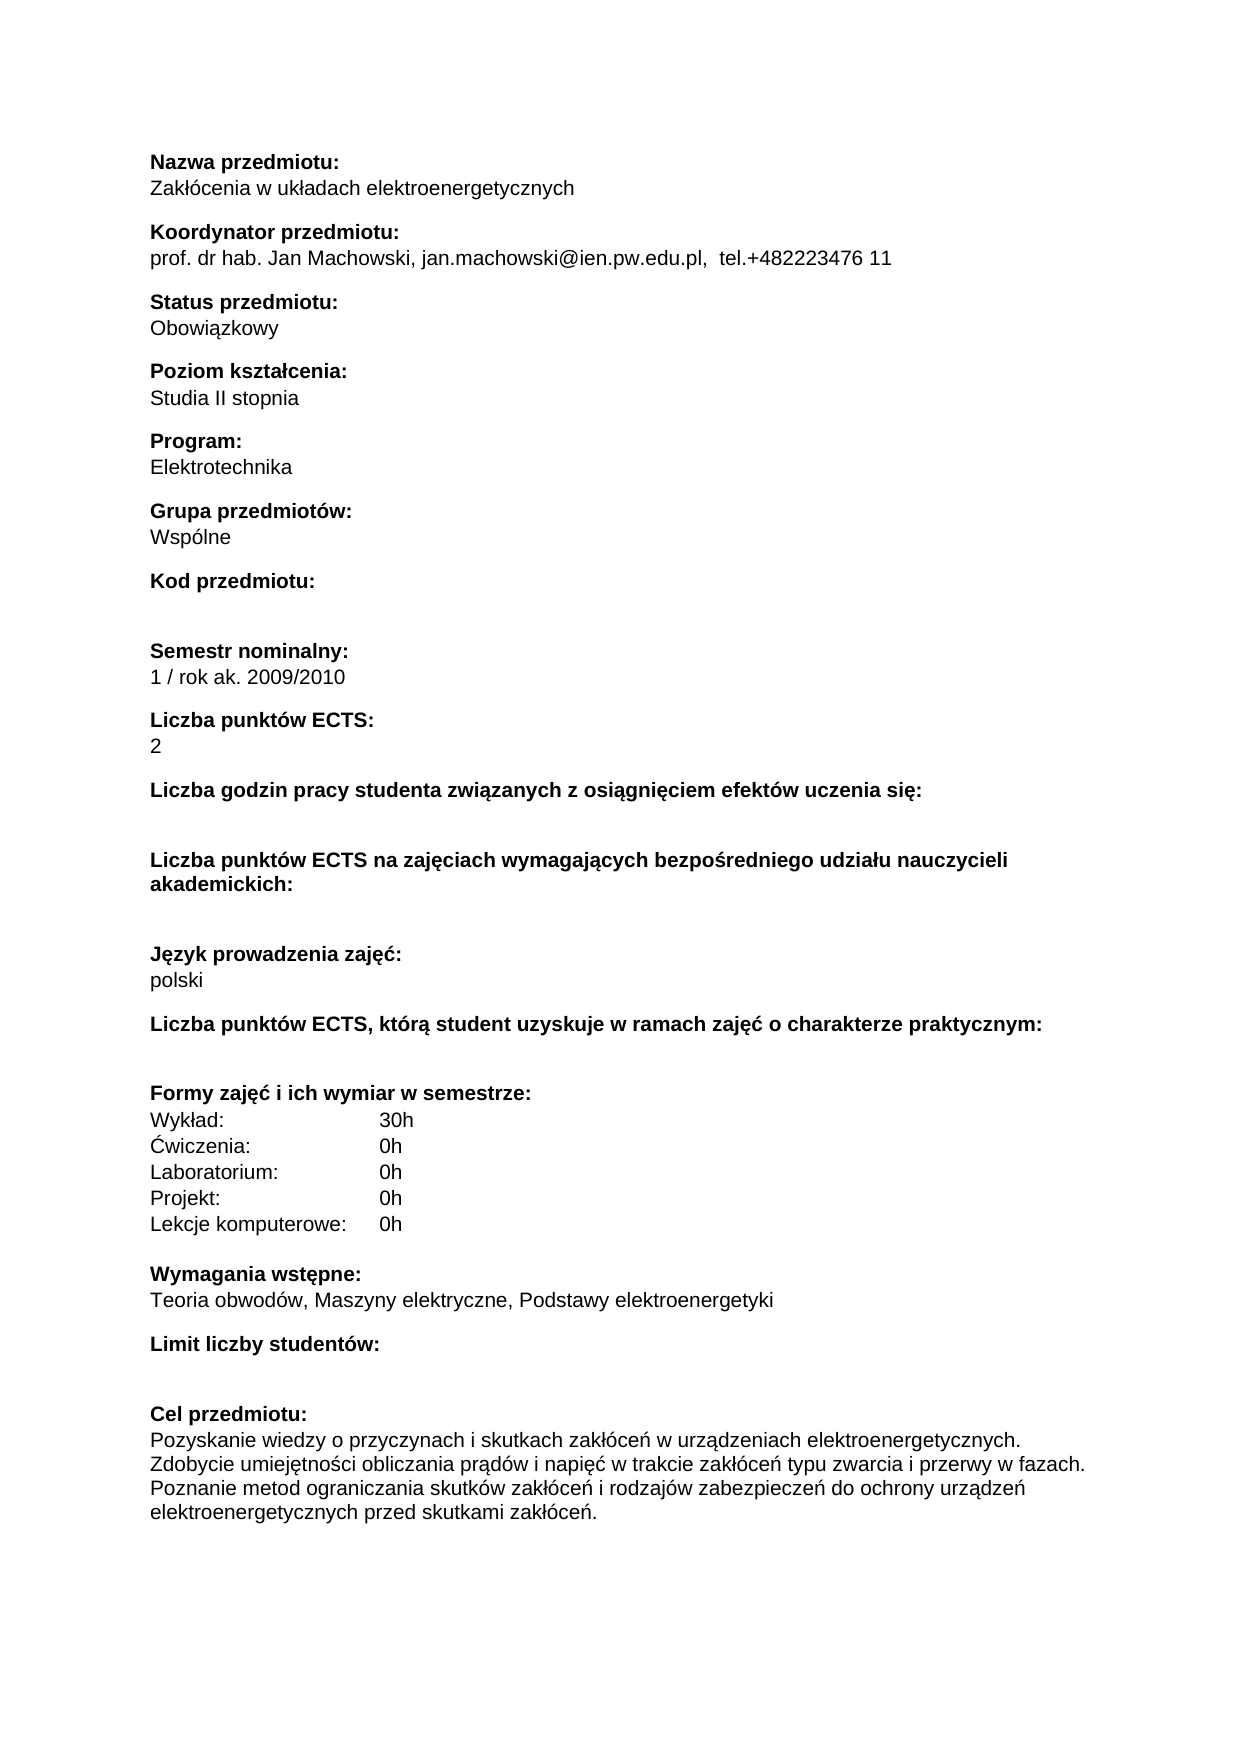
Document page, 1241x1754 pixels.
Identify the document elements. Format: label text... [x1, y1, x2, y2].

text Kod przedmiotu: [150, 569, 1090, 593]
text prof. dr hab. Jan Machowski, jan.machowski@ien.pw.edu.pl, tel.+482223476 11 [150, 246, 1090, 270]
text Liczba punktów ECTS: [150, 708, 1090, 732]
table_header Wykład: [140, 1108, 367, 1132]
table_cell 0h [369, 1210, 597, 1236]
text Koordynator przedmiotu: [150, 220, 1090, 244]
text Wspólne [150, 525, 1090, 549]
table_cell 0h [369, 1132, 597, 1158]
text Liczba punktów ECTS na zajęciach wymagających bezpośredniego udziału nauczycieli akademickich: [150, 848, 1090, 896]
text Liczba godzin pracy studenta związanych z osiągnięciem efektów uczenia się: [150, 778, 1090, 802]
text 1 / rok ak. 2009/2010 [150, 664, 1090, 688]
text Cel przedmiotu: [150, 1402, 1090, 1426]
text Język prowadzenia zajęć: [150, 942, 1090, 966]
text Semestr nominalny: [150, 638, 1090, 662]
text Zakłócenia w układach elektroenergetycznych [150, 176, 1090, 200]
table_cell 0h [369, 1158, 597, 1184]
table_cell 0h [369, 1184, 597, 1210]
table_cell Ćwiczenia: [140, 1134, 367, 1158]
text Wymagania wstępne: [150, 1262, 1090, 1286]
table_cell Laboratorium: [140, 1160, 367, 1184]
text Pozyskanie wiedzy o przyczynach i skutkach zakłóceń w urządzeniach elektroenergetycznych. Zdobycie umiejętności obliczania prądów i napięć w trakcie zakłóceń typu zwarcia i przerwy w fazach. Poznanie metod ograniczania skutków zakłóceń i rodzajów zabezpieczeń do ochrony urządzeń elektroenergetycznych przed skutkami zakłóceń. [150, 1428, 1090, 1523]
text 2 [150, 734, 1090, 758]
table_cell Projekt: [140, 1186, 367, 1210]
text Liczba punktów ECTS, którą student uzyskuje w ramach zajęć o charakterze praktycznym: [150, 1011, 1090, 1035]
text Program: [150, 429, 1090, 453]
text polski [150, 968, 1090, 992]
text Poziom kształcenia: [150, 359, 1090, 383]
text Teoria obwodów, Maszyny elektryczne, Podstawy elektroenergetyki [150, 1288, 1090, 1312]
table_header 30h [369, 1108, 597, 1132]
text Obowiązkowy [150, 316, 1090, 339]
text Status przedmiotu: [150, 289, 1090, 313]
text Studia II stopnia [150, 385, 1090, 409]
text Limit liczby studentów: [150, 1332, 1090, 1356]
text Elektrotechnika [150, 455, 1090, 479]
text Nazwa przedmiotu: [150, 150, 1090, 174]
text Grupa przedmiotów: [150, 499, 1090, 523]
table_cell Lekcje komputerowe: [140, 1212, 367, 1236]
text Formy zajęć i ich wymiar w semestrze: [150, 1081, 1090, 1105]
